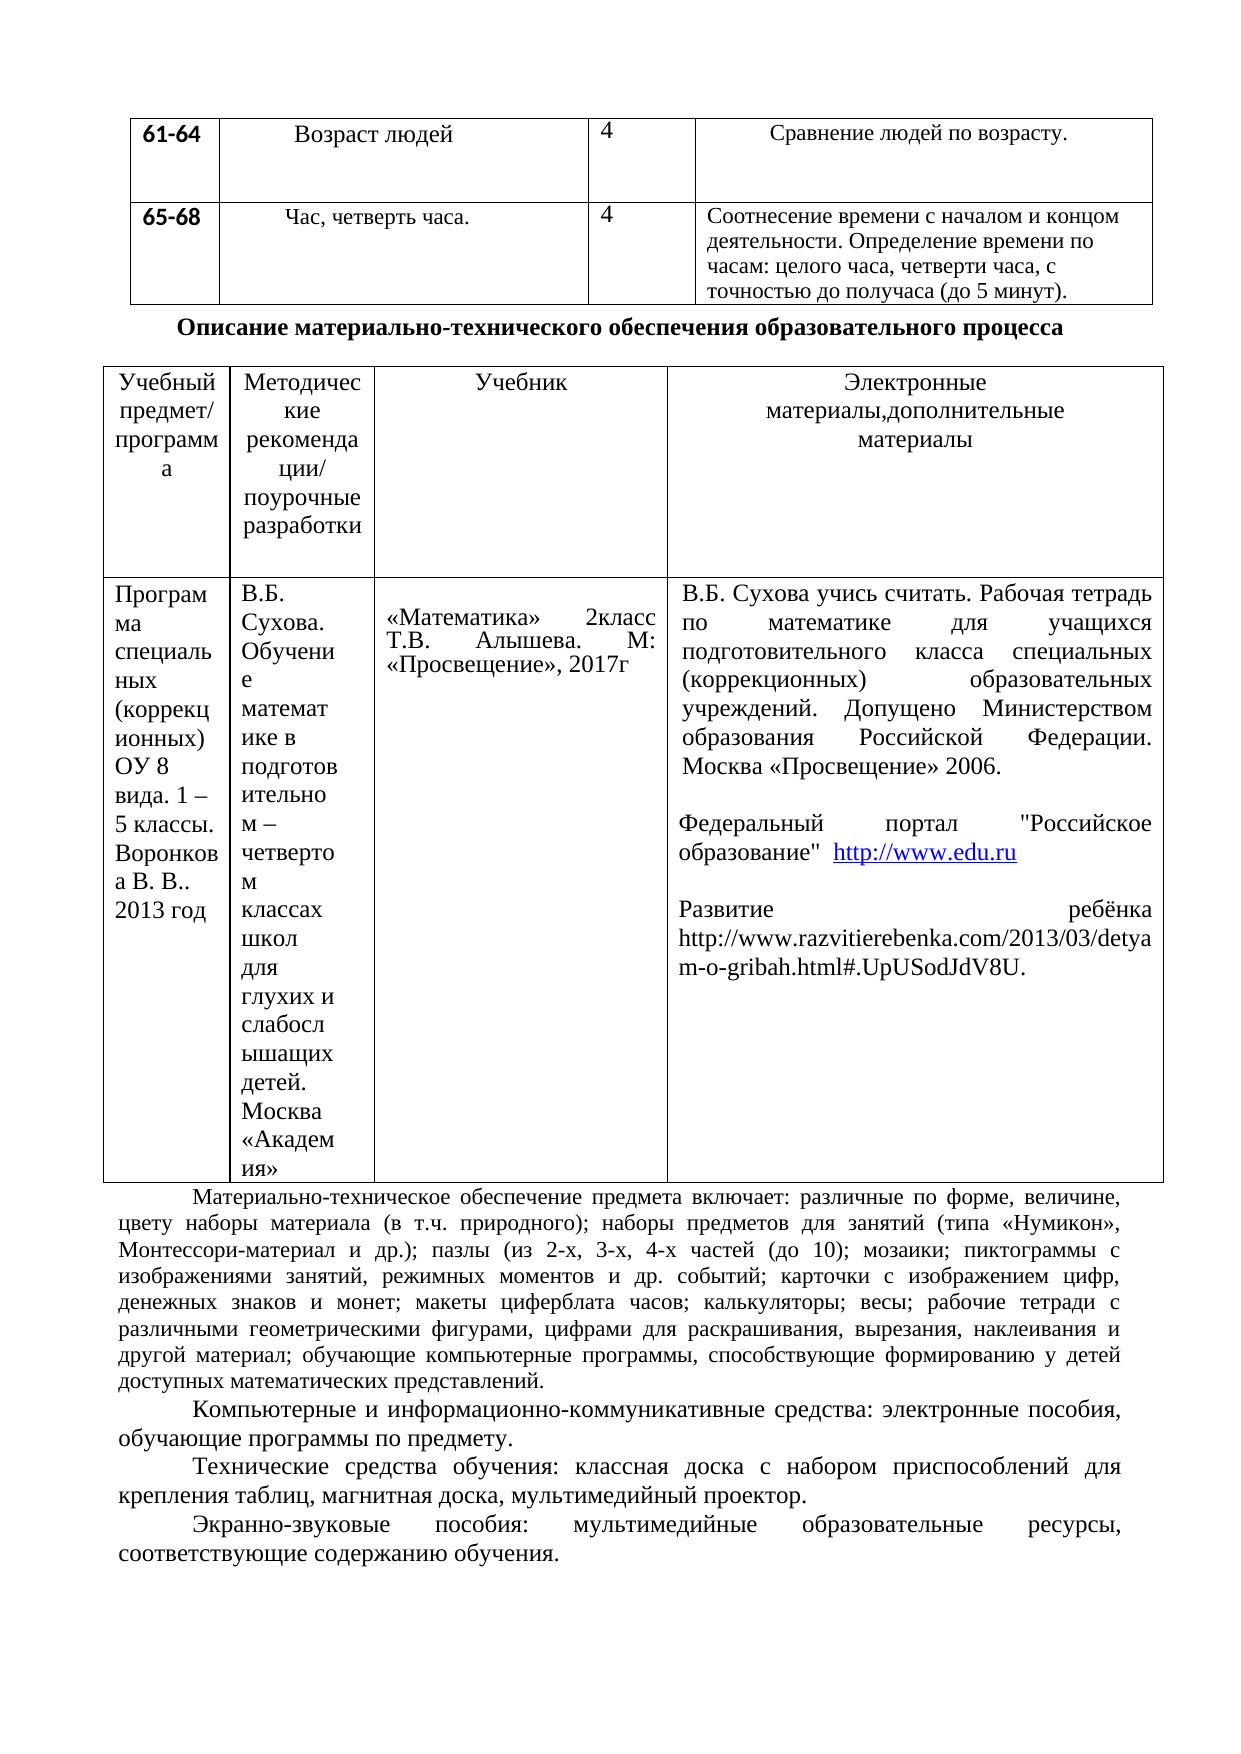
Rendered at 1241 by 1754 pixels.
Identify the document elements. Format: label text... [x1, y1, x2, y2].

table_cell Соотнесение времени с началом и концом деятельности. Определение времени по часам: целого часа, четверти часа, с точностью до получаса (до 5 минут). [696, 203, 1152, 304]
list Экранно-звуковые пособия: мультимедийные образовательные ресурсы, соответствующие содержанию обучения. [118, 1509, 1122, 1566]
table_cell 61-64 [131, 119, 219, 202]
list Компьютерные и информационно-коммуникативные средства: электронные пособия, обучающие программы по предмету. [118, 1394, 1122, 1451]
table_header Методические рекомендации/ поурочные разработки [231, 367, 374, 577]
table_cell В.Б. Сухова учись считать. Рабочая тетрадь по математике для учащихся подготовительного класса специальных (коррекционных) образовательных учреждений. Допущено Министерством образования Российской Федерации. Москва «Просвещение» 2006. Федеральный портал "Российское образование" http://www.edu.ru Развитие ребёнка http://www.razvitierebenka.com/2013/03/detyam-o-gribah.html#.UpUSodJdV8U. [668, 578, 1163, 1182]
table_header Учебник [375, 367, 667, 577]
table_cell Возраст людей [220, 119, 588, 202]
table_cell Программа специальных (коррекционных) ОУ 8 вида. 1 – 5 классы. Воронкова В. В.. 2013 год [104, 578, 229, 1182]
table_header Электронные материалы,дополнительные материалы [668, 367, 1163, 577]
table_header Учебный предмет/ программа [104, 367, 229, 577]
table_cell В.Б. Сухова. Обучение математике в подготовительном – четвертом классах школ для глухих и слабослышащих детей. Москва «Академия» [231, 578, 374, 1182]
table_cell 4 [589, 203, 695, 304]
list Технические средства обучения: классная доска с набором приспособлений для крепления таблиц, магнитная доска, мультимедийный проектор. [118, 1451, 1122, 1509]
text Описание материально-технического обеспечения образовательного процесса [118, 312, 1122, 340]
list Материально-техническое обеспечение предмета включает: различные по форме, величине, цвету наборы материала (в т.ч. природного); наборы предметов для занятий (типа «Нумикон», Монтессори-материал и др.); пазлы (из 2-х, 3-х, 4-х частей (до 10); мозаики; пиктограммы с изображениями занятий, режимных моментов и др. событий; карточки с изображением цифр, денежных знаков и монет; макеты циферблата часов; калькуляторы; весы; рабочие тетради с различными геометрическими фигурами, цифрами для раскрашивания, вырезания, наклеивания и другой материал; обучающие компьютерные программы, способствующие формированию у детей доступных математических представлений. [118, 1183, 1122, 1394]
table_cell 65-68 [131, 203, 219, 304]
table_cell Час, четверть часа. [220, 203, 588, 304]
table_cell «Математика» 2класс Т.В. Алышева. М: «Просвещение», 2017г [375, 578, 667, 1182]
table_cell Сравнение людей по возрасту. [696, 119, 1152, 202]
table_cell 4 [589, 119, 695, 202]
